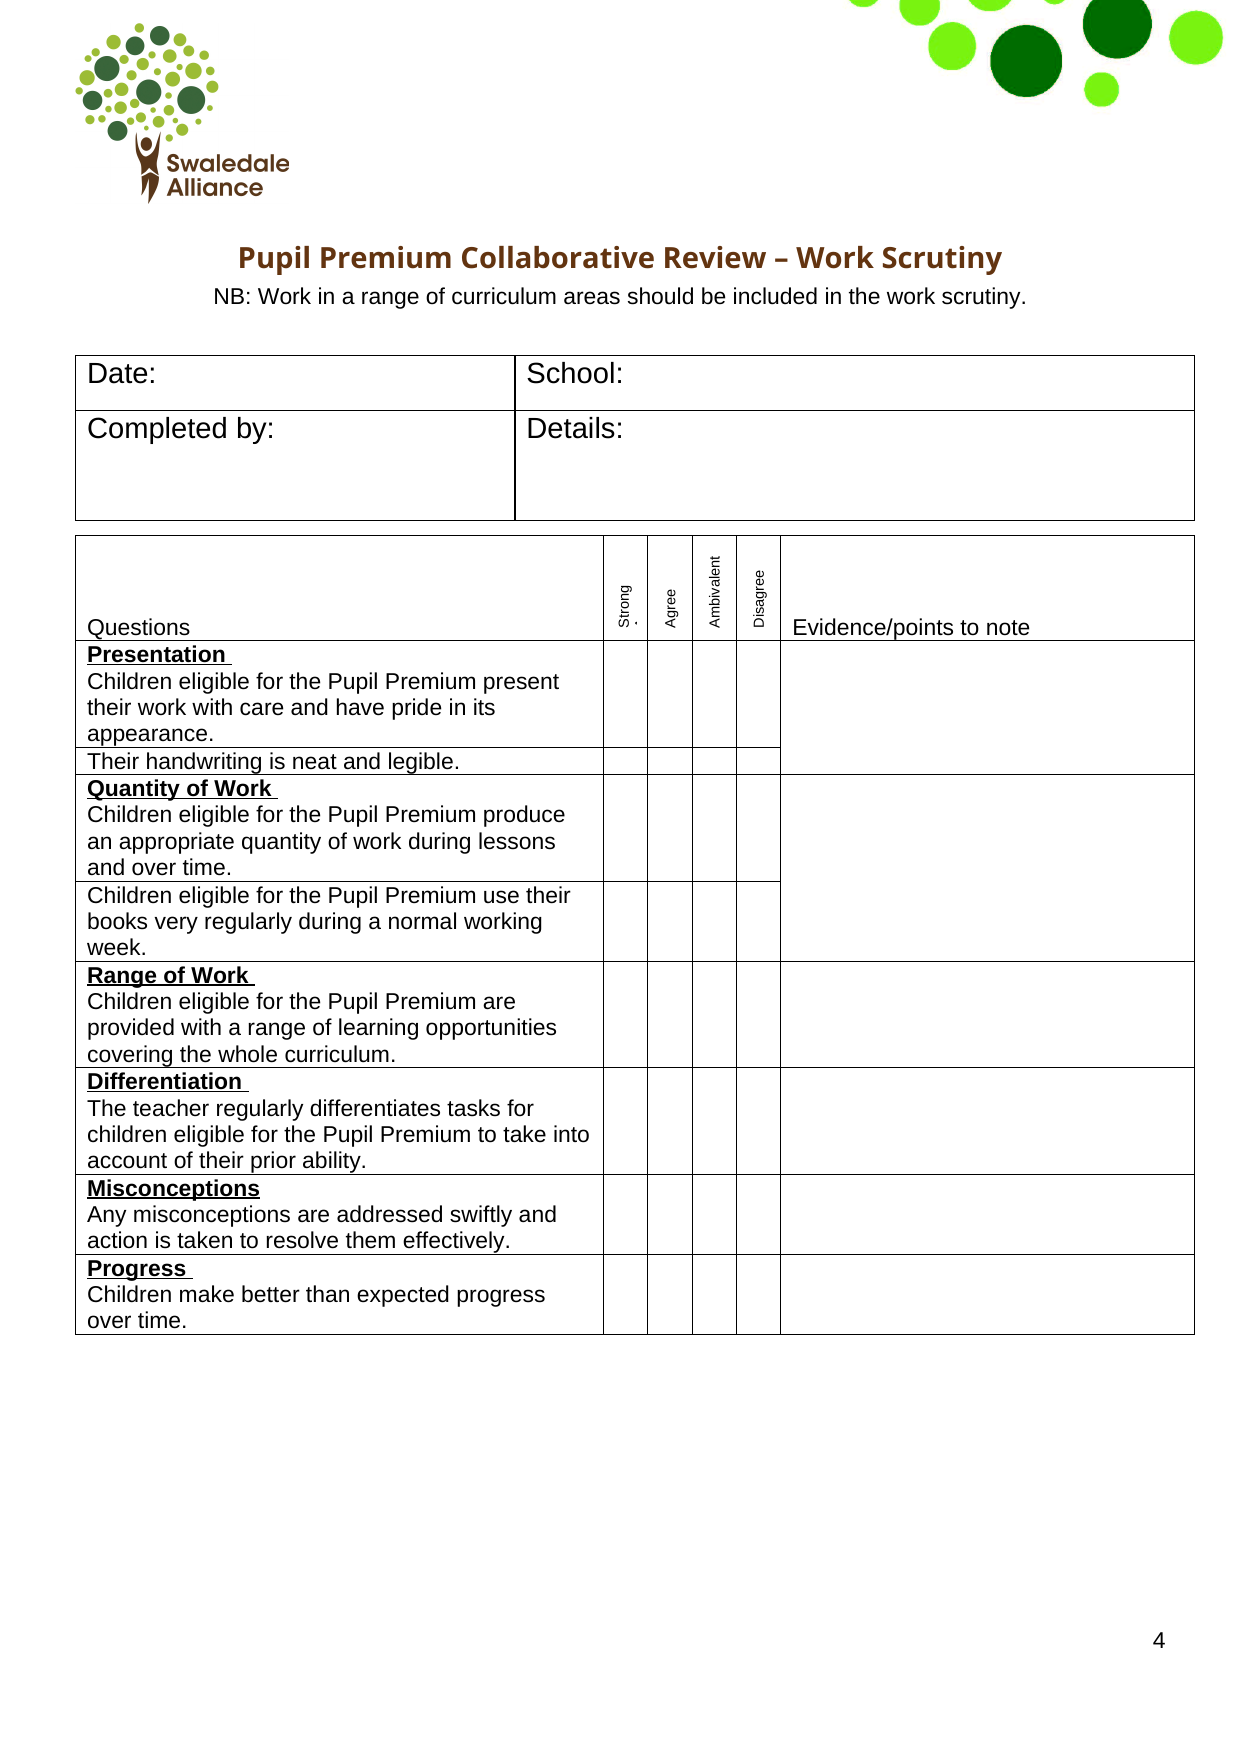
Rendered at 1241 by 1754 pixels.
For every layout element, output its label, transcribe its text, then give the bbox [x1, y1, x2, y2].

table_cell [781, 1175, 1194, 1254]
table_cell [693, 882, 736, 961]
picture [684, 0, 1239, 133]
table_cell [693, 962, 736, 1067]
table_cell [737, 1068, 780, 1173]
table_cell [604, 775, 647, 881]
table_header School: [516, 356, 1194, 410]
table_cell [693, 641, 736, 747]
table_cell Misconceptions Any misconceptions are addressed swiftly and action is taken to resolve them effectively. [76, 1175, 603, 1254]
table_cell [648, 641, 692, 747]
table_header Questions [76, 536, 603, 640]
table_header Date: [76, 356, 514, 410]
table_cell Differentiation The teacher regularly differentiates tasks for children eligible for the Pupil Premium to take into account of their prior ability. [76, 1068, 603, 1173]
table_cell [737, 641, 780, 747]
table_cell [693, 1175, 736, 1254]
table_cell [737, 882, 780, 961]
table_cell [737, 775, 780, 881]
table_header Strong Agree [604, 536, 647, 640]
table_cell [648, 1068, 692, 1173]
table_cell [693, 775, 736, 881]
table_cell [604, 1255, 647, 1334]
text Pupil Premium Collaborative Review – Work Scrutiny [75, 237, 1165, 277]
table_header Agree [648, 536, 692, 640]
table_cell [737, 748, 780, 774]
picture [75, 23, 289, 204]
table_cell [604, 748, 647, 774]
table_cell [781, 962, 1194, 1067]
table_header Evidence/points to note [781, 536, 1194, 640]
table_header Ambivalent [693, 536, 736, 640]
table_cell Children eligible for the Pupil Premium use their books very regularly during a normal working week. [76, 882, 603, 961]
table_cell [648, 775, 692, 881]
table_cell Presentation Children eligible for the Pupil Premium present their work with care and have pride in its appearance. [76, 641, 603, 747]
table_cell Progress Children make better than expected progress over time. [76, 1255, 603, 1334]
table_cell [648, 962, 692, 1067]
table_cell Details: [516, 411, 1194, 520]
table_cell Range of Work Children eligible for the Pupil Premium are provided with a range of learning opportunities covering the whole curriculum. [76, 962, 603, 1067]
table_cell [604, 1068, 647, 1173]
table_cell [604, 962, 647, 1067]
table_cell [604, 882, 647, 961]
table_cell [781, 1068, 1194, 1173]
text NB: Work in a range of curriculum areas should be included in the work scrutiny. [75, 283, 1165, 309]
table_cell [737, 962, 780, 1067]
table_cell Completed by: [76, 411, 514, 520]
table_cell Quantity of Work Children eligible for the Pupil Premium produce an appropriate quantity of work during lessons and over time. [76, 775, 603, 881]
table_cell [648, 1255, 692, 1334]
table_cell [648, 1175, 692, 1254]
table_cell [737, 1175, 780, 1254]
table_cell [693, 1255, 736, 1334]
table_cell [604, 641, 647, 747]
table_cell [781, 641, 1194, 774]
table_cell Their handwriting is neat and legible. [76, 748, 603, 774]
table_cell [737, 1255, 780, 1334]
table_cell [693, 748, 736, 774]
table_cell [781, 1255, 1194, 1334]
table_cell [604, 1175, 647, 1254]
table_cell [693, 1068, 736, 1173]
table_cell [648, 882, 692, 961]
table_header Disagree [737, 536, 780, 640]
table_cell [648, 748, 692, 774]
table_cell [781, 775, 1194, 961]
